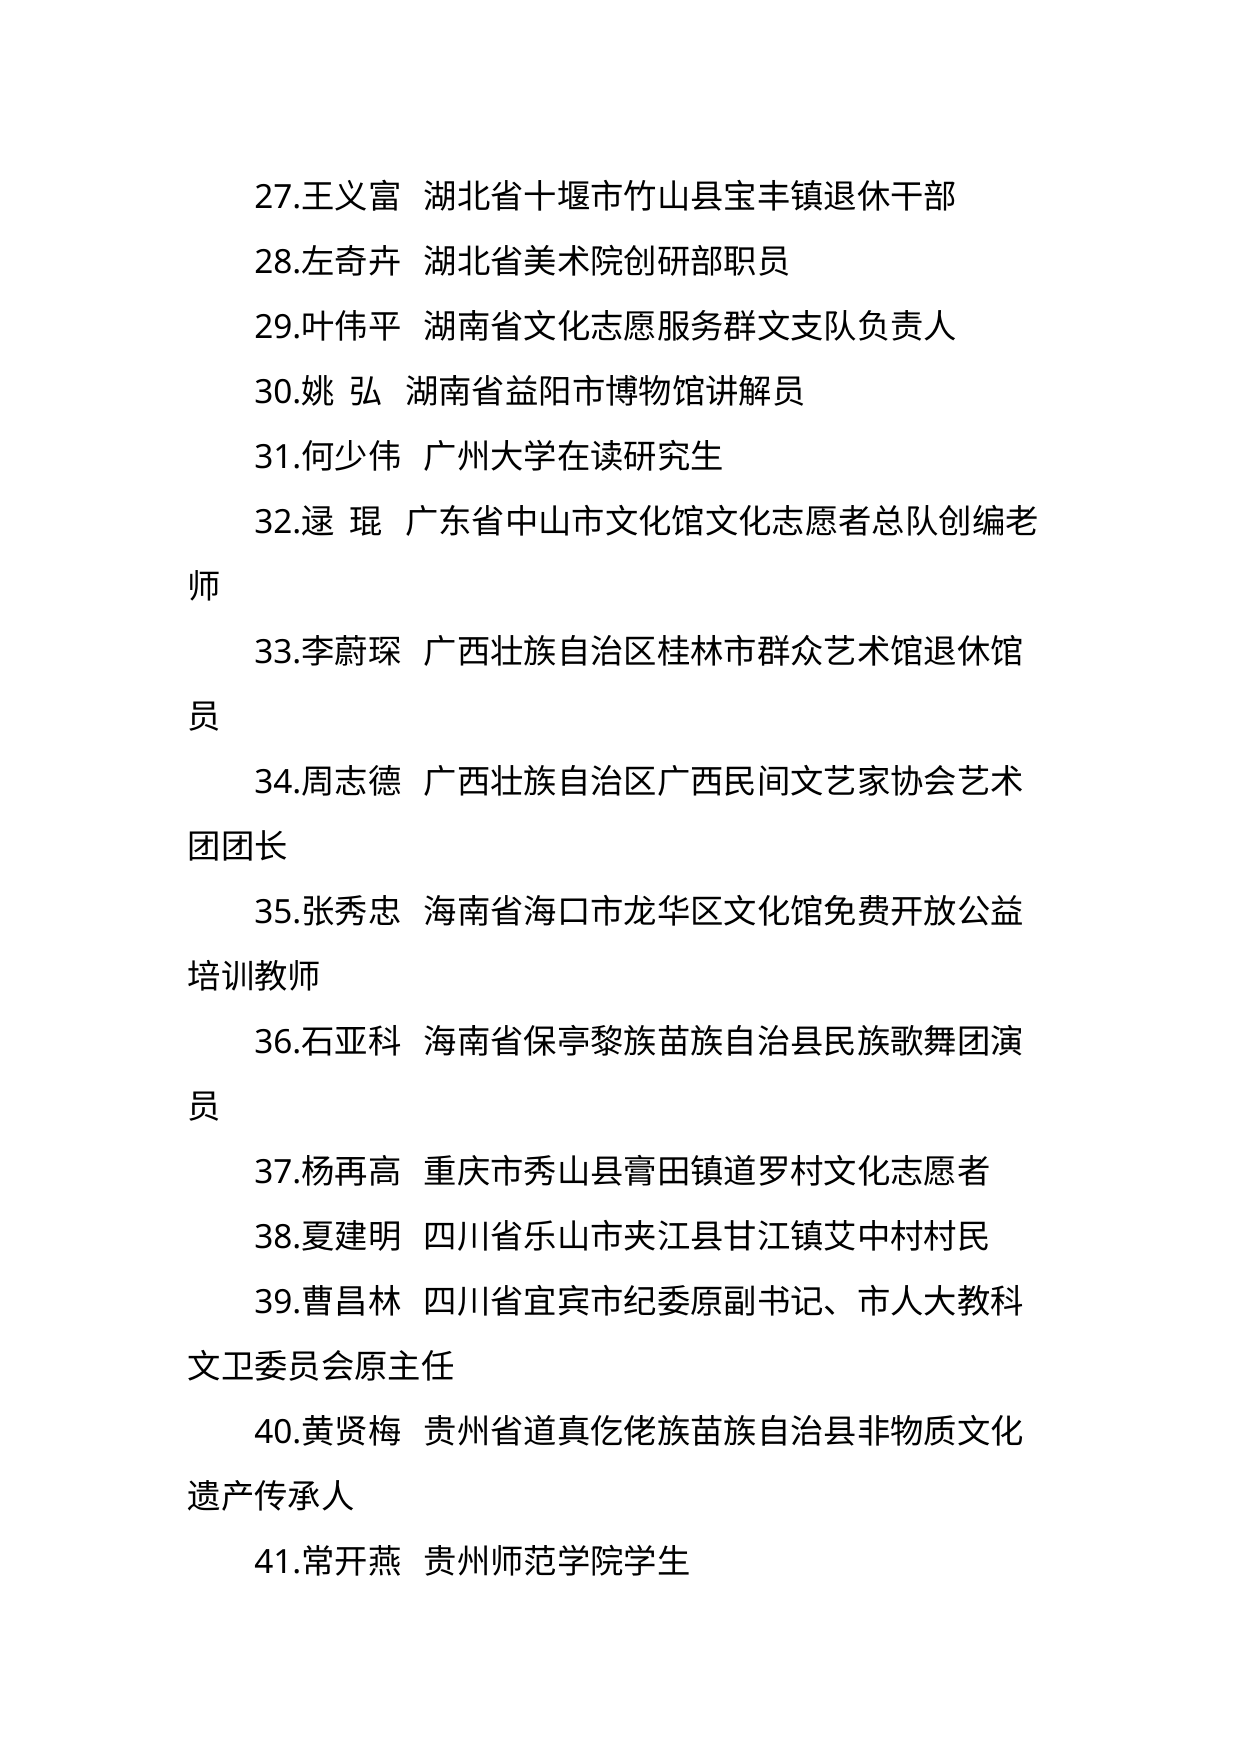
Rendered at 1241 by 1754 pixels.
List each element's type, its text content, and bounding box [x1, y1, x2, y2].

text 41.常开燕 贵州师范学院学生 [187, 1527, 1053, 1592]
text 35.张秀忠 海南省海口市龙华区文化馆免费开放公益培训教师 [187, 877, 1053, 1007]
text 36.石亚科 海南省保亭黎族苗族自治县民族歌舞团演员 [187, 1007, 1053, 1137]
text 33.李蔚琛 广西壮族自治区桂林市群众艺术馆退休馆员 [187, 617, 1053, 747]
text 28.左奇卉 湖北省美术院创研部职员 [187, 227, 1053, 292]
text 27.王义富 湖北省十堰市竹山县宝丰镇退休干部 [187, 162, 1053, 227]
text 37.杨再高 重庆市秀山县膏田镇道罗村文化志愿者 [187, 1137, 1053, 1202]
text 34.周志德 广西壮族自治区广西民间文艺家协会艺术团团长 [187, 747, 1053, 877]
text 38.夏建明 四川省乐山市夹江县甘江镇艾中村村民 [187, 1202, 1053, 1267]
text 31.何少伟 广州大学在读研究生 [187, 422, 1053, 487]
text 30.姚 弘 湖南省益阳市博物馆讲解员 [187, 357, 1053, 422]
text 32.逯 琨 广东省中山市文化馆文化志愿者总队创编老师 [187, 487, 1053, 617]
text 40.黄贤梅 贵州省道真仡佬族苗族自治县非物质文化遗产传承人 [187, 1397, 1053, 1527]
text 29.叶伟平 湖南省文化志愿服务群文支队负责人 [187, 292, 1053, 357]
text 39.曹昌林 四川省宜宾市纪委原副书记、市人大教科文卫委员会原主任 [187, 1267, 1053, 1397]
